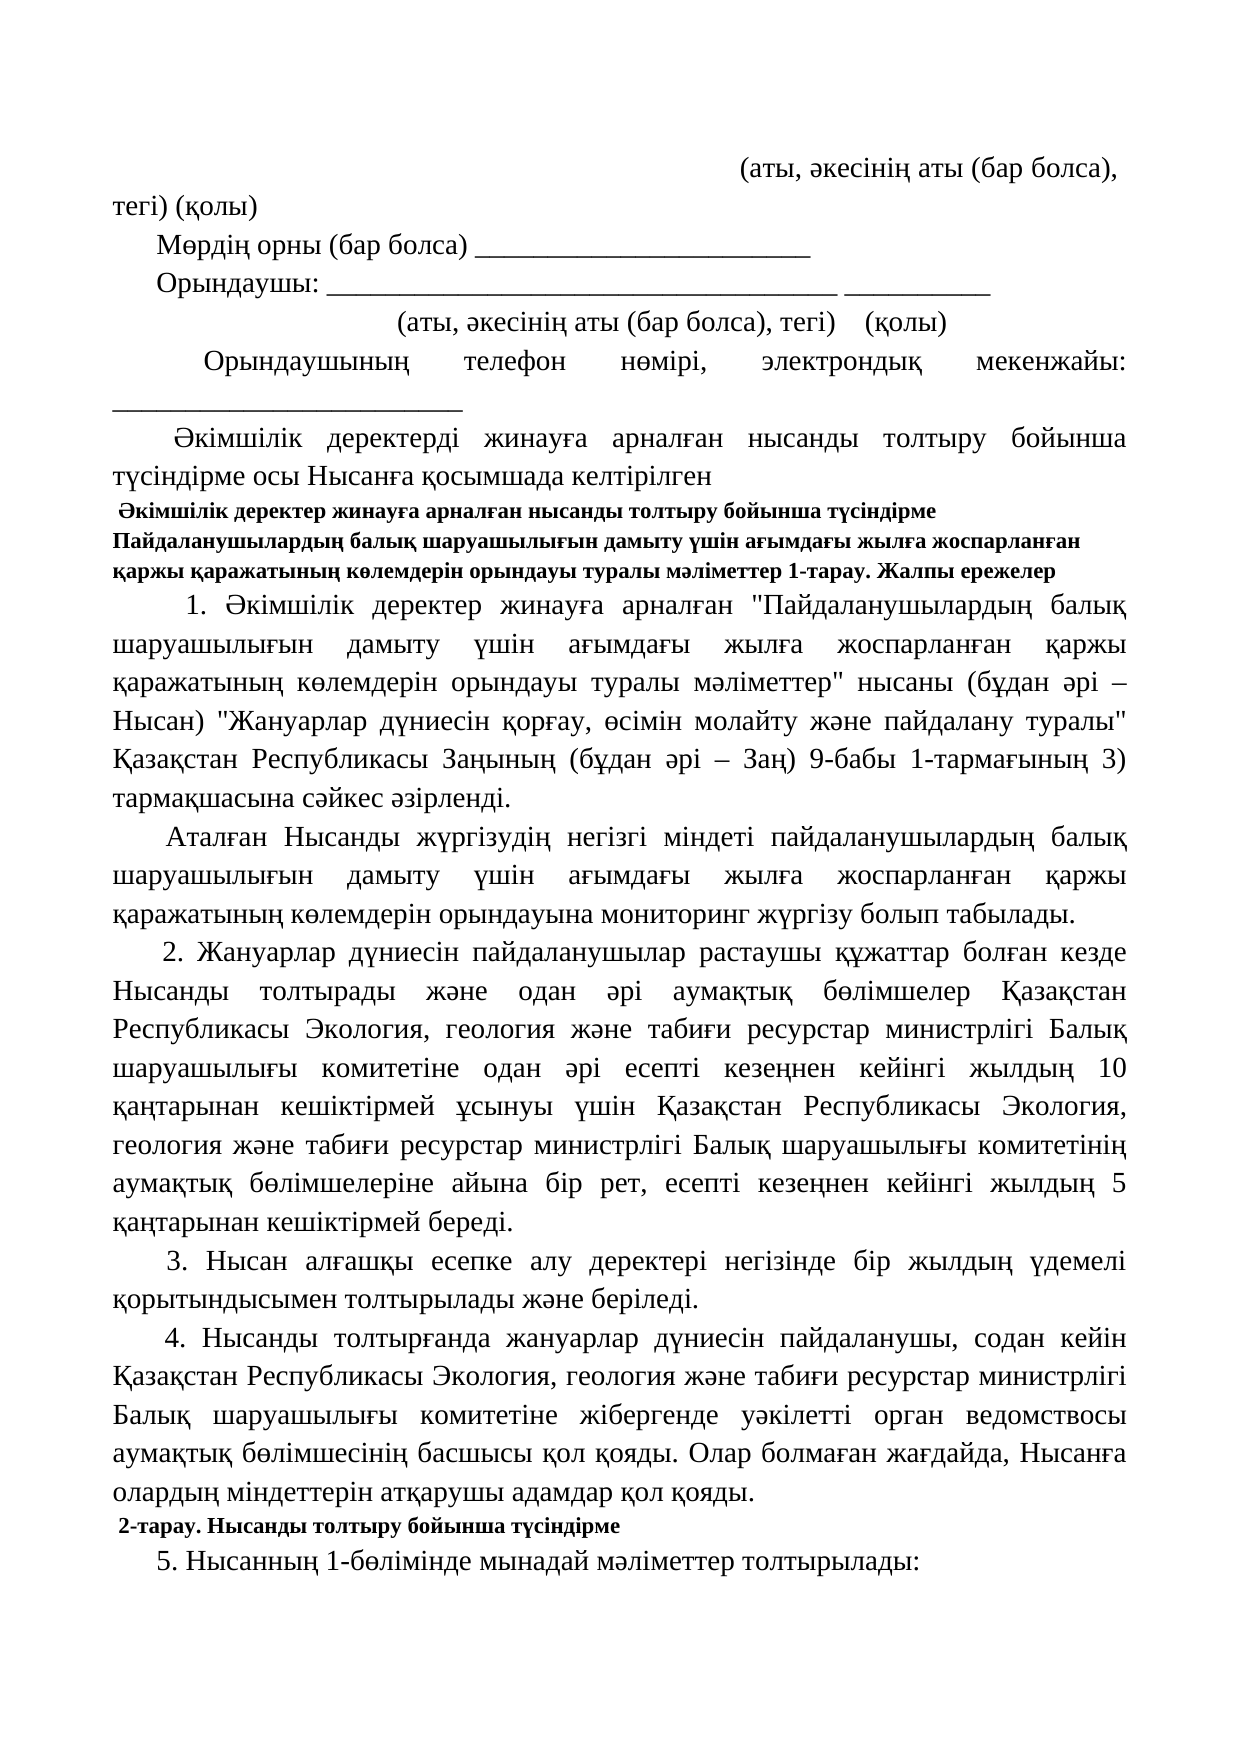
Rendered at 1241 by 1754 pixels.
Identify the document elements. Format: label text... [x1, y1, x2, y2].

text Орындаушы: ___________________________________ __________ [112, 266, 1128, 299]
text 4. Нысанды толтырғанда жануарлар дүниесін пайдаланушы, содан кейін Қазақстан Республикасы Экология, геология және табиғи ресурстар министрлігі Балық шаруашылығы комитетіне жібергенде уәкілетті орган ведомствосы аумақтық бөлімшесінің басшысы қол қояды. Олар болмаған жағдайда, Нысанға олардың міндеттерін атқарушы адамдар қол қояды. [112, 1320, 1128, 1507]
text Әкімшілік деректерді жинауға арналған нысанды толтыру бойынша түсіндірме осы Нысанға қосымшада келтірілген [112, 420, 1128, 492]
text 2-тарау. Нысанды толтыру бойынша түсіндірме [112, 1512, 1128, 1539]
text 1. Әкімшілік деректер жинауға арналған "Пайдаланушылардың балық шаруашылығын дамыту үшін ағымдағы жылға жоспарланған қаржы қаражатының көлемдерін орындауы туралы мәліметтер" нысаны (бұдан әрі – Нысан) "Жануарлар дүниесiн қорғау, өсiмiн молайту және пайдалану туралы" Қазақстан Республикасы Заңының (бұдан әрі – Заң) 9-бабы 1-тармағының 3) тармақшасына сәйкес әзірленді. [112, 587, 1128, 814]
text Әкімшілік деректер жинауға арналған нысанды толтыру бойынша түсіндірме Пайдаланушылардың балық шаруашылығын дамыту үшін ағымдағы жылға жоспарланған қаржы қаражатының көлемдерін орындауы туралы мәліметтер 1-тарау. Жалпы ережелер [112, 497, 1128, 584]
text 3. Нысан алғашқы есепке алу деректері негізінде бір жылдың үдемелі қорытындысымен толтырылады және беріледі. [112, 1243, 1128, 1315]
text Орындаушының телефон нөмірі, электрондық мекенжайы: ________________________ [112, 343, 1128, 415]
text Аталған Нысанды жүргізудің негізгі міндеті пайдаланушылардың балық шаруашылығын дамыту үшін ағымдағы жылға жоспарланған қаржы қаражатының көлемдерін орындауына мониторинг жүргізу болып табылады. [112, 819, 1128, 929]
text 2. Жануарлар дүниесін пайдаланушылар растаушы құжаттар болған кезде Нысанды толтырады және одан әрі аумақтық бөлімшелер Қазақстан Республикасы Экология, геология және табиғи ресурстар министрлігі Балық шаруашылығы комитетіне одан әрі есепті кезеңнен кейінгі жылдың 10 қаңтарынан кешіктірмей ұсынуы үшін Қазақстан Республикасы Экология, геология және табиғи ресурстар министрлігі Балық шаруашылығы комитетінің аумақтық бөлімшелеріне айына бір рет, есепті кезеңнен кейінгі жылдың 5 қаңтарынан кешіктірмей береді. [112, 934, 1128, 1238]
text 5. Нысанның 1-бөлімінде мынадай мәліметтер толтырылады: [112, 1543, 1128, 1576]
text (аты, әкесінің аты (бар болcа), тегі) (қолы) [112, 304, 1128, 338]
text (аты, әкесінің аты (бар болcа), тегі) (қолы) [112, 150, 1128, 222]
text Мөрдің орны (бар болса) _______________________ [112, 227, 1128, 261]
